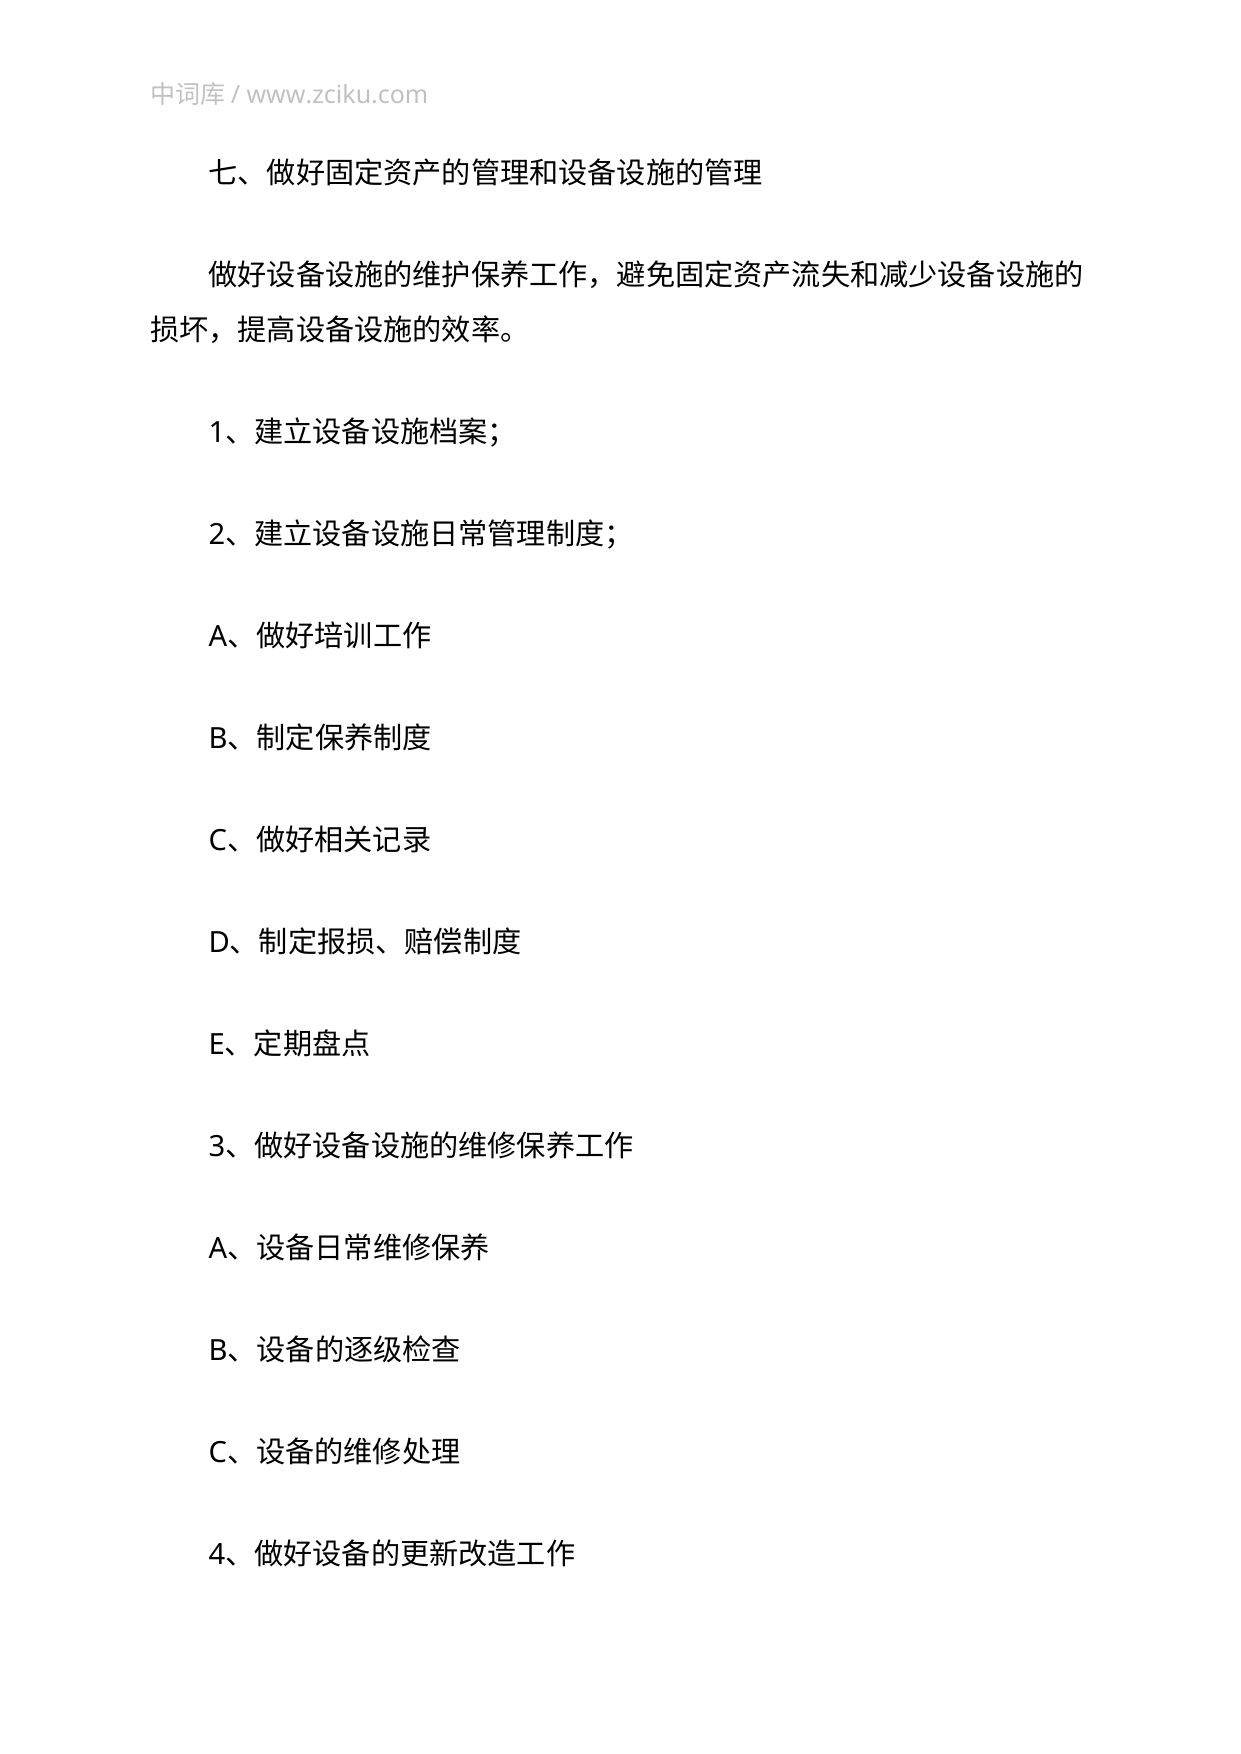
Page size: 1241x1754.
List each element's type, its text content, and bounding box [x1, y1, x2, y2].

text 4、做好设备的更新改造工作 [150, 1530, 1090, 1573]
text D、制定报损、赔偿制度 [150, 918, 1090, 961]
text E、定期盘点 [150, 1020, 1090, 1063]
text 七、做好固定资产的管理和设备设施的管理 [150, 150, 1090, 192]
text A、做好培训工作 [150, 612, 1090, 655]
text 2、建立设备设施日常管理制度； [150, 510, 1090, 553]
text 3、做好设备设施的维修保养工作 [150, 1122, 1090, 1165]
text C、做好相关记录 [150, 816, 1090, 859]
text A、设备日常维修保养 [150, 1224, 1090, 1267]
text B、设备的逐级检查 [150, 1326, 1090, 1369]
text 1、建立设备设施档案； [150, 408, 1090, 451]
text C、设备的维修处理 [150, 1428, 1090, 1471]
text 做好设备设施的维护保养工作，避免固定资产流失和减少设备设施的损坏，提高设备设施的效率。 [150, 252, 1090, 349]
text B、制定保养制度 [150, 714, 1090, 757]
